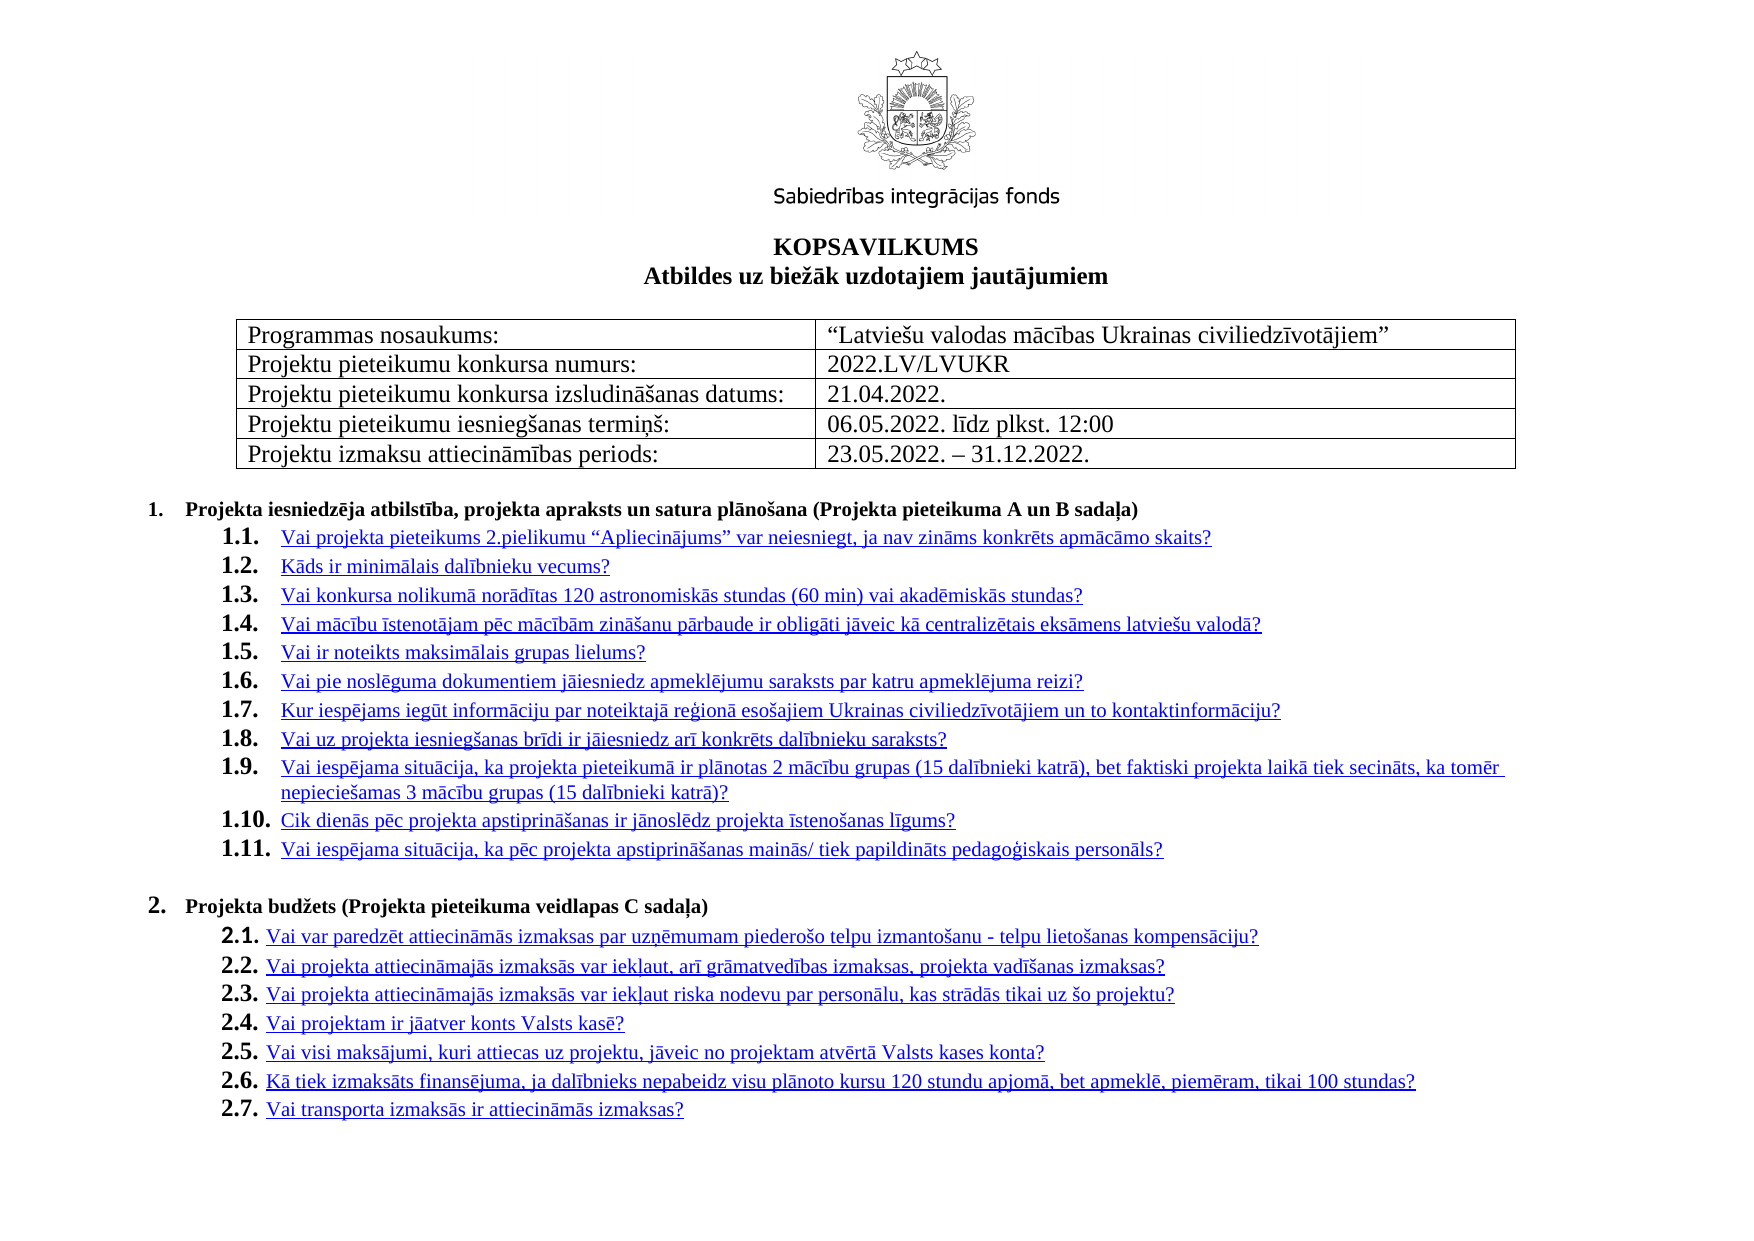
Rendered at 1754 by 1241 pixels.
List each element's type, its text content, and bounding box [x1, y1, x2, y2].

table_header “Latviešu valodas mācības Ukrainas civiliedzīvotājiem” [816, 320, 1515, 348]
list Kā tiek izmaksāts finansējuma, ja dalībnieks nepabeidz visu plānoto kursu 120 stundu apjomā, bet apmeklē, piemēram, tikai 100 stundas? [221, 1065, 1604, 1093]
list Kur iespējams iegūt informāciju par noteiktajā reģionā esošajiem Ukrainas civiliedzīvotājiem un to kontaktinformāciju? [221, 694, 1604, 723]
table_cell Projektu pieteikumu iesniegšanas termiņš: [237, 409, 815, 438]
list Vai iespējama situācija, ka projekta pieteikumā ir plānotas 2 mācību grupas (15 dalībnieki katrā), bet faktiski projekta laikā tiek secināts, ka tomēr nepieciešamas 3 mācību grupas (15 dalībnieki katrā)? [221, 751, 1604, 804]
table_cell Projektu pieteikumu konkursa izsludināšanas datums: [237, 379, 815, 408]
list Vai projekta attiecināmajās izmaksās var iekļaut riska nodevu par personālu, kas strādās tikai uz šo projektu? [221, 978, 1604, 1007]
list Vai mācību īstenotājam pēc mācībām zināšanu pārbaude ir obligāti jāveic kā centralizētais eksāmens latviešu valodā? [221, 608, 1604, 636]
list Cik dienās pēc projekta apstiprināšanas ir jānoslēdz projekta īstenošanas līgums? [221, 804, 1604, 833]
table_cell 21.04.2022. [816, 379, 1515, 408]
list Projekta budžets (Projekta pieteikuma veidlapas C sadaļa) [148, 891, 1604, 919]
list Vai konkursa nolikumā norādītas 120 astronomiskās stundas (60 min) vai akadēmiskās stundas? [221, 579, 1604, 608]
list Vai ir noteikts maksimālais grupas lielums? [221, 636, 1604, 665]
subtitle KOPSAVILKUMS [148, 232, 1604, 261]
list Vai pie noslēguma dokumentiem jāiesniedz apmeklējumu saraksts par katru apmeklējuma reizi? [221, 665, 1604, 694]
picture [451, 51, 1382, 221]
subtitle Atbildes uz biežāk uzdotajiem jautājumiem [148, 261, 1604, 290]
list Vai uz projekta iesniegšanas brīdi ir jāiesniedz arī konkrēts dalībnieku saraksts? [221, 723, 1604, 751]
list Vai projekta pieteikums 2.pielikumu “Apliecinājums” var neiesniegt, ja nav zināms konkrēts apmācāmo skaits? [222, 521, 1604, 550]
table_cell 23.05.2022. – 31.12.2022. [816, 439, 1515, 468]
list Kāds ir minimālais dalībnieku vecums? [221, 550, 1604, 579]
table_cell Projektu pieteikumu konkursa numurs: [237, 350, 815, 378]
table_cell Projektu izmaksu attiecināmības periods: [237, 439, 815, 468]
list Vai projektam ir jāatver konts Valsts kasē? [221, 1007, 1604, 1036]
list Vai var paredzēt attiecināmās izmaksas par uzņēmumam piederošo telpu izmantošanu - telpu lietošanas kompensāciju? [221, 919, 1604, 950]
list Projekta iesniedzēja atbilstība, projekta apraksts un satura plānošana (Projekta pieteikuma A un B sadaļa) [148, 497, 1604, 521]
table_cell 2022.LV/LVUKR [816, 350, 1515, 378]
table_cell 06.05.2022. līdz plkst. 12:00 [816, 409, 1515, 438]
list Vai transporta izmaksās ir attiecināmās izmaksas? [221, 1093, 1604, 1122]
list Vai iespējama situācija, ka pēc projekta apstiprināšanas mainās/ tiek papildināts pedagoģiskais personāls? [221, 833, 1604, 862]
list Vai visi maksājumi, kuri attiecas uz projektu, jāveic no projektam atvērtā Valsts kases konta? [221, 1036, 1604, 1065]
table_header Programmas nosaukums: [237, 320, 815, 348]
list Vai projekta attiecināmajās izmaksās var iekļaut, arī grāmatvedības izmaksas, projekta vadīšanas izmaksas? [221, 950, 1604, 978]
